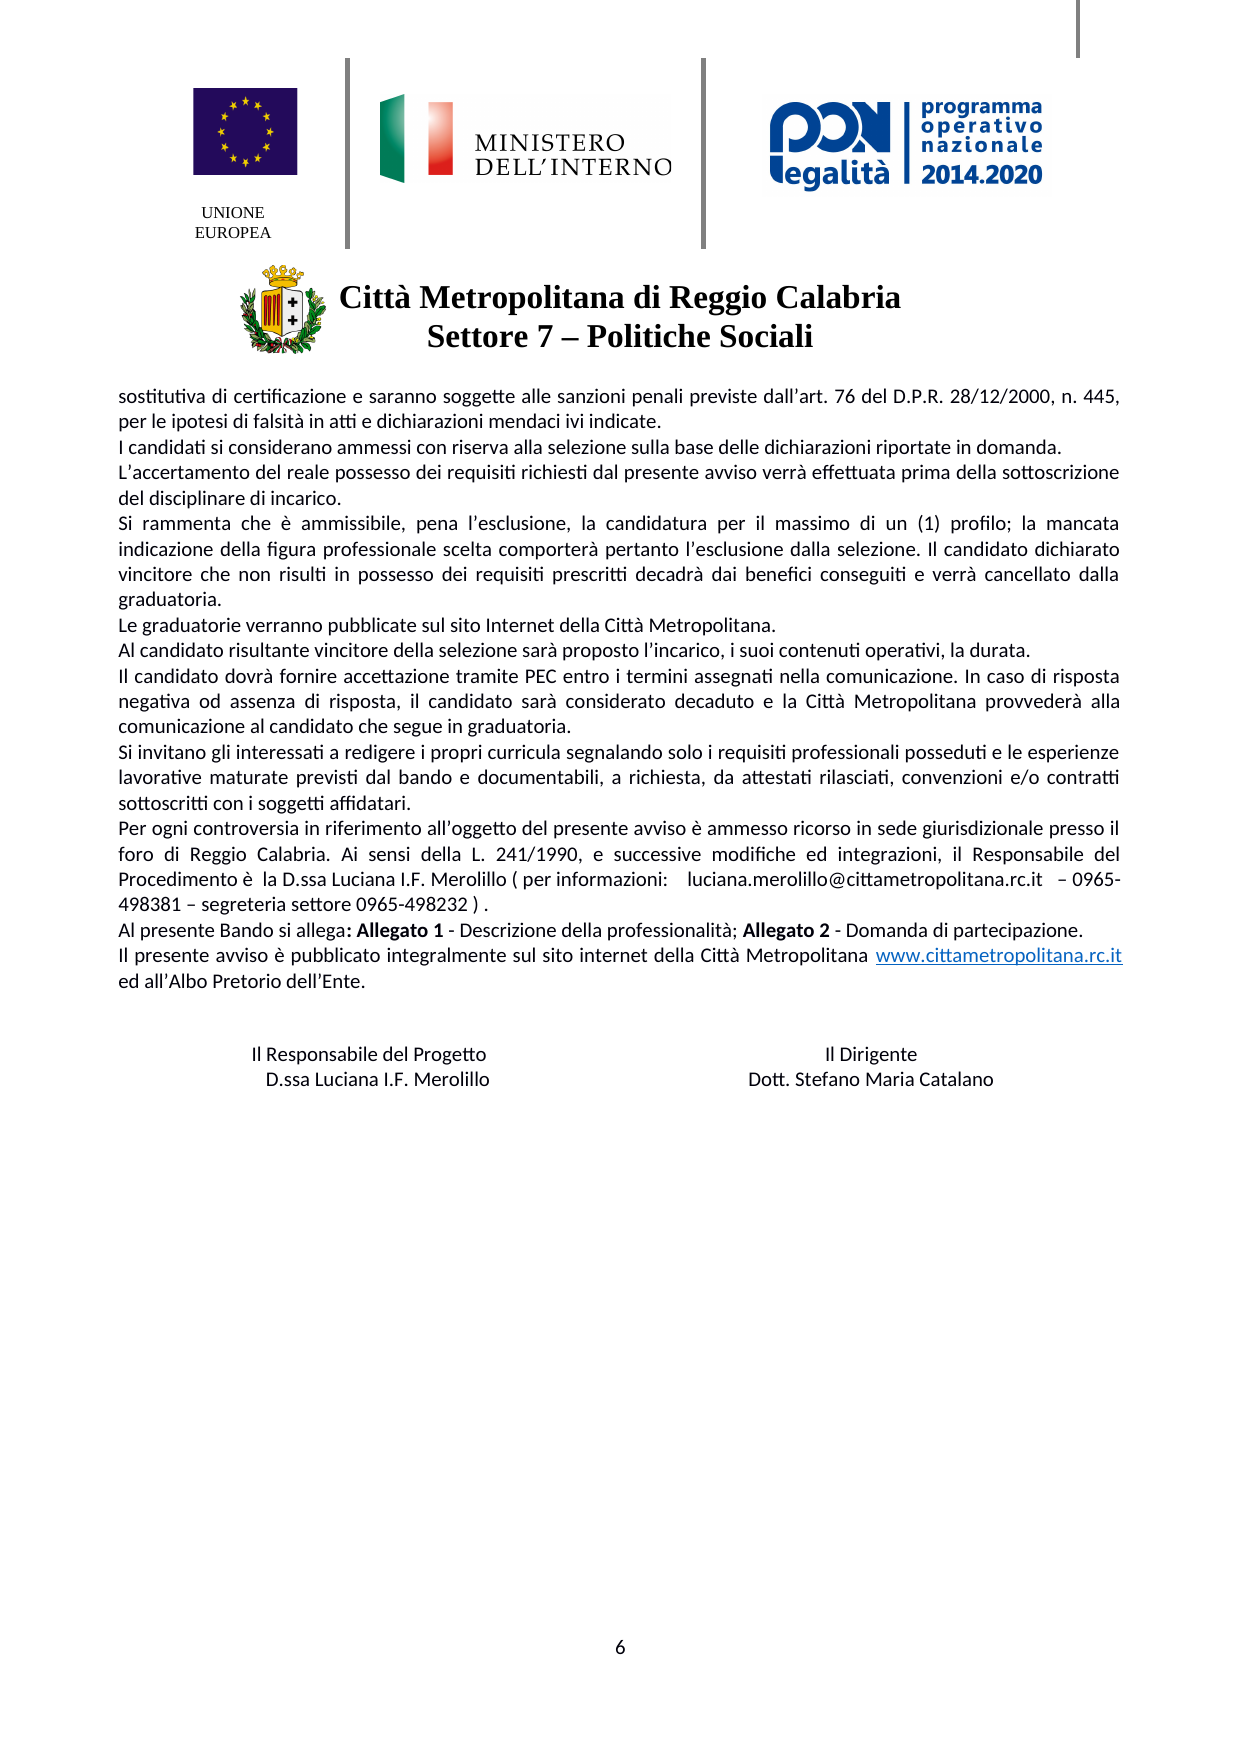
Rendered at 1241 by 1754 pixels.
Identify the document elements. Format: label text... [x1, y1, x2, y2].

text Al candidato risultante vincitore della selezione sarà proposto l’incarico, i suoi contenuti operativi, la durata. [118, 637, 1122, 663]
picture [380, 94, 672, 183]
text Si invitano gli interessati a redigere i propri curricula segnalando solo i requisiti professionali posseduti e le esperienze lavorative maturate previsti dal bando e documentabili, a richiesta, da attestati rilasciati, convenzioni e/o contratti sottoscritti con i soggetti affidatari. [118, 739, 1122, 815]
text Si rammenta che è ammissibile, pena l’esclusione, la candidatura per il massimo di un (1) profilo; la mancata indicazione della figura professionale scelta comporterà pertanto l’esclusione dalla selezione. Il candidato dichiarato vincitore che non risulti in possesso dei requisiti prescritti decadrà dai benefici conseguiti e verrà cancellato dalla graduatoria. [118, 510, 1122, 612]
text Il presente avviso è pubblicato integralmente sul sito internet della Città Metropolitana www.cittametropolitana.rc.it ed all’Albo Pretorio dell’Ente. [118, 942, 1122, 993]
text D.ssa Luciana I.F. Merolillo [192, 1067, 620, 1092]
text Al presente Bando si allega: Allegato 1 - Descrizione della professionalità; Allegato 2 - Domanda di partecipazione. [118, 917, 1122, 942]
text Il Responsabile del Progetto [118, 1041, 620, 1067]
text Dott. Stefano Maria Catalano [620, 1067, 1122, 1092]
picture [193, 88, 298, 175]
text Il Dirigente [620, 1041, 1122, 1067]
text I candidati si considerano ammessi con riserva alla selezione sulla base delle dichiarazioni riportate in domanda. [118, 434, 1122, 459]
text Il candidato dovrà fornire accettazione tramite PEC entro i termini assegnati nella comunicazione. In caso di risposta negativa od assenza di risposta, il candidato sarà considerato decaduto e la Città Metropolitana provvederà alla comunicazione al candidato che segue in graduatoria. [118, 663, 1122, 739]
text Le graduatorie verranno pubblicate sul sito Internet della Città Metropolitana. [118, 612, 1122, 637]
text Per ogni controversia in riferimento all’oggetto del presente avviso è ammesso ricorso in sede giurisdizionale presso il foro di Reggio Calabria. Ai sensi della L. 241/1990, e successive modifiche ed integrazioni, il Responsabile del Procedimento è la D.ssa Luciana I.F. Merolillo ( per informazioni: luciana.merolillo@cittametropolitana.rc.it – 0965-498381 – segreteria settore 0965-498232 ) . [118, 815, 1122, 917]
picture [237, 265, 328, 354]
text L’accertamento del reale possesso dei requisiti richiesti dal presente avviso verrà effettuata prima della sottoscrizione del disciplinare di incarico. [118, 459, 1122, 510]
picture [761, 94, 1053, 197]
